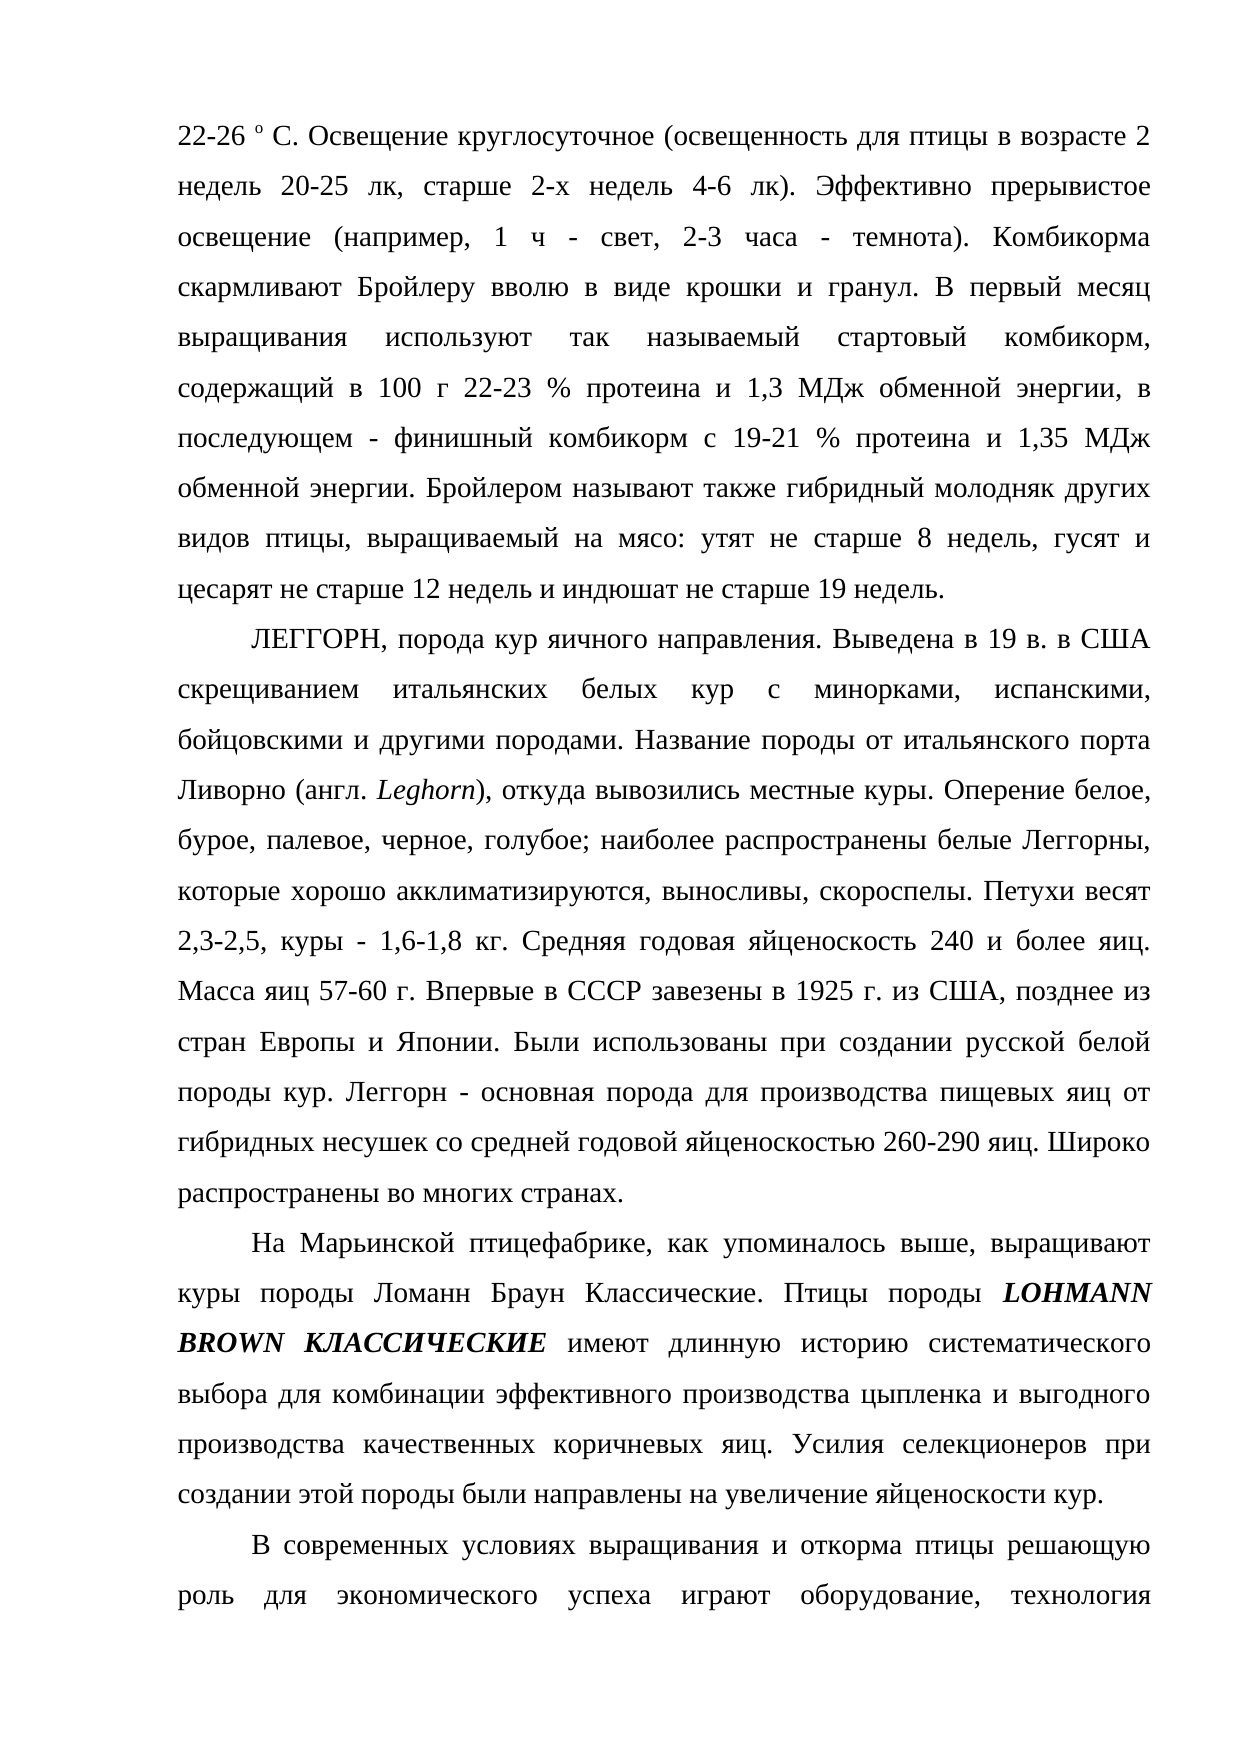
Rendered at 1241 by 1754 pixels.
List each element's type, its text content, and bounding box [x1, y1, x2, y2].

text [177, 1527, 1152, 1611]
text ЛЕГГОРН, порода кур яичного направления. Выведена в 19 в. в США скрещиванием итальянских белых кур с минорками, испанскими, бойцовскими и другими породами. Название породы от итальянского порта Ливорно (англ. Leghorn), откуда вывозились местные куры. Оперение белое, бурое, палевое, черное, голубое; наиболее распространены белые Леггорны, которые хорошо акклиматизируются, выносливы, скороспелы. Петухи весят 2,3-2,5, куры - 1,6-1,8 кг. Средняя годовая яйценоскость 240 и более яиц. Масса яиц 57-60 г. Впервые в СССР завезены в 1925 г. из США, позднее из стран Европы и Японии. Были использованы при создании русской белой породы кур. Леггорн - основная порода для производства пищевых яиц от гибридных несушек со средней годовой яйценоскостью 260-290 яиц. Широко распространены во многих странах. [177, 621, 1152, 1208]
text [177, 118, 1152, 604]
text На Марьинской птицефабрике, как упоминалось выше, выращивают куры породы Ломанн Браун Классические. Птицы породы LOHMANN BROWN КЛАССИЧЕСКИЕ имеют длинную историю систематического выбора для комбинации эффективного производства цыпленка и выгодного производства качественных коричневых яиц. Усилия селекционеров при создании этой породы были направлены на увеличение яйценоскости кур. [177, 1225, 1152, 1510]
